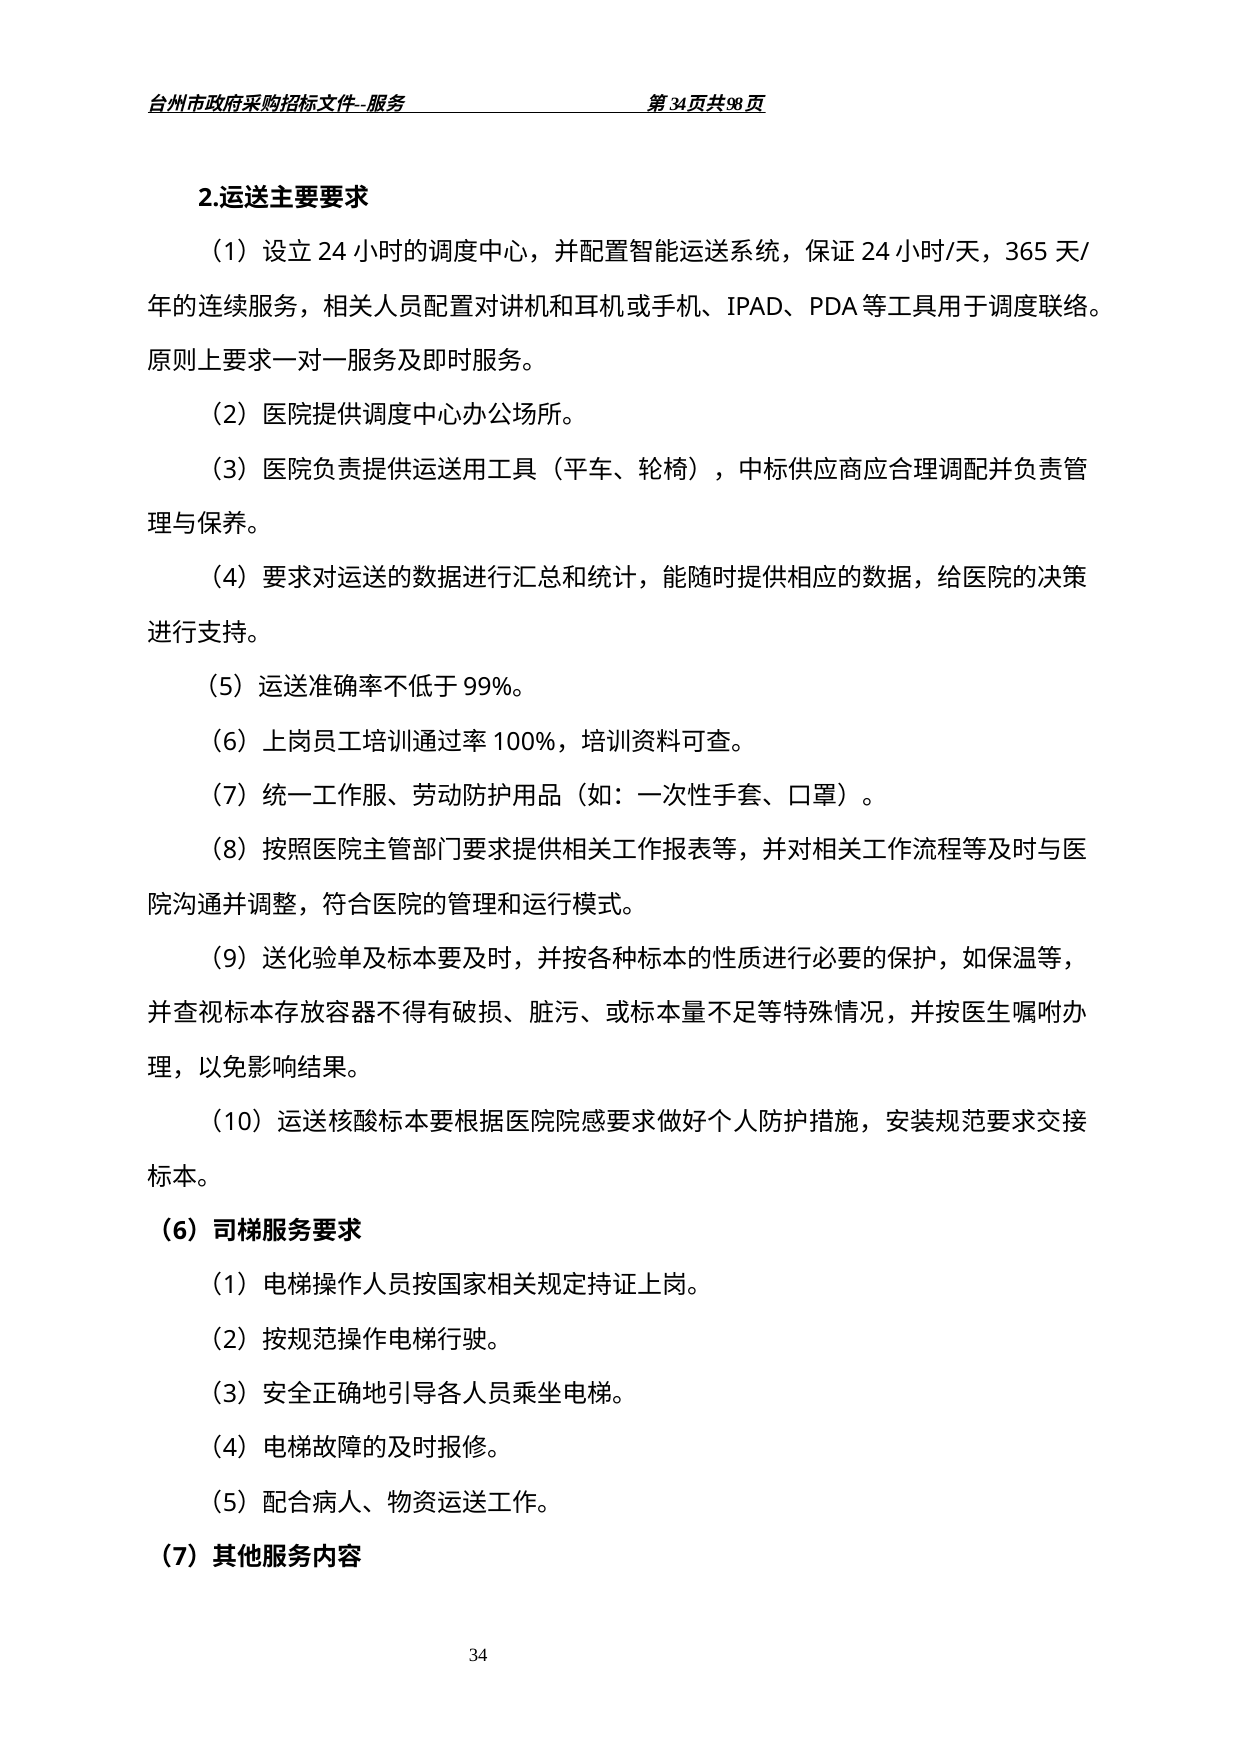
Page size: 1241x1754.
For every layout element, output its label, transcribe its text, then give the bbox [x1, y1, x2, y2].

text （4）电梯故障的及时报修。 [148, 1428, 1089, 1464]
text （2）按规范操作电梯行驶。 [148, 1319, 1089, 1355]
text （5）运送准确率不低于99%。 [148, 667, 1089, 703]
text （3）安全正确地引导各人员乘坐电梯。 [148, 1373, 1089, 1410]
text （2）医院提供调度中心办公场所。 [148, 395, 1089, 431]
text （7）其他服务内容 [148, 1537, 1089, 1573]
text （1）电梯操作人员按国家相关规定持证上岗。 [148, 1265, 1089, 1301]
text 2.运送主要要求 [148, 177, 1089, 213]
text （10）运送核酸标本要根据医院院感要求做好个人防护措施，安装规范要求交接标本。 [148, 1102, 1089, 1192]
text （9）送化验单及标本要及时，并按各种标本的性质进行必要的保护，如保温等，并查视标本存放容器不得有破损、脏污、或标本量不足等特殊情况，并按医生嘱咐办理，以免影响结果。 [148, 938, 1089, 1083]
text （6）上岗员工培训通过率100%，培训资料可查。 [148, 721, 1089, 757]
text （7）统一工作服、劳动防护用品（如：一次性手套、口罩）。 [148, 775, 1089, 812]
text （8）按照医院主管部门要求提供相关工作报表等，并对相关工作流程等及时与医院沟通并调整，符合医院的管理和运行模式。 [148, 830, 1089, 920]
text （6）司梯服务要求 [148, 1210, 1089, 1247]
text （4）要求对运送的数据进行汇总和统计，能随时提供相应的数据，给医院的决策进行支持。 [148, 558, 1089, 648]
text （3）医院负责提供运送用工具（平车、轮椅），中标供应商应合理调配并负责管理与保养。 [148, 449, 1089, 540]
text （1）设立24 小时的调度中心，并配置智能运送系统，保证24小时/天，365 天/年的连续服务，相关人员配置对讲机和耳机或手机、IPAD、PDA等工具用于调度联络。原则上要求一对一服务及即时服务。 [148, 232, 1089, 377]
text （5）配合病人、物资运送工作。 [148, 1482, 1089, 1518]
